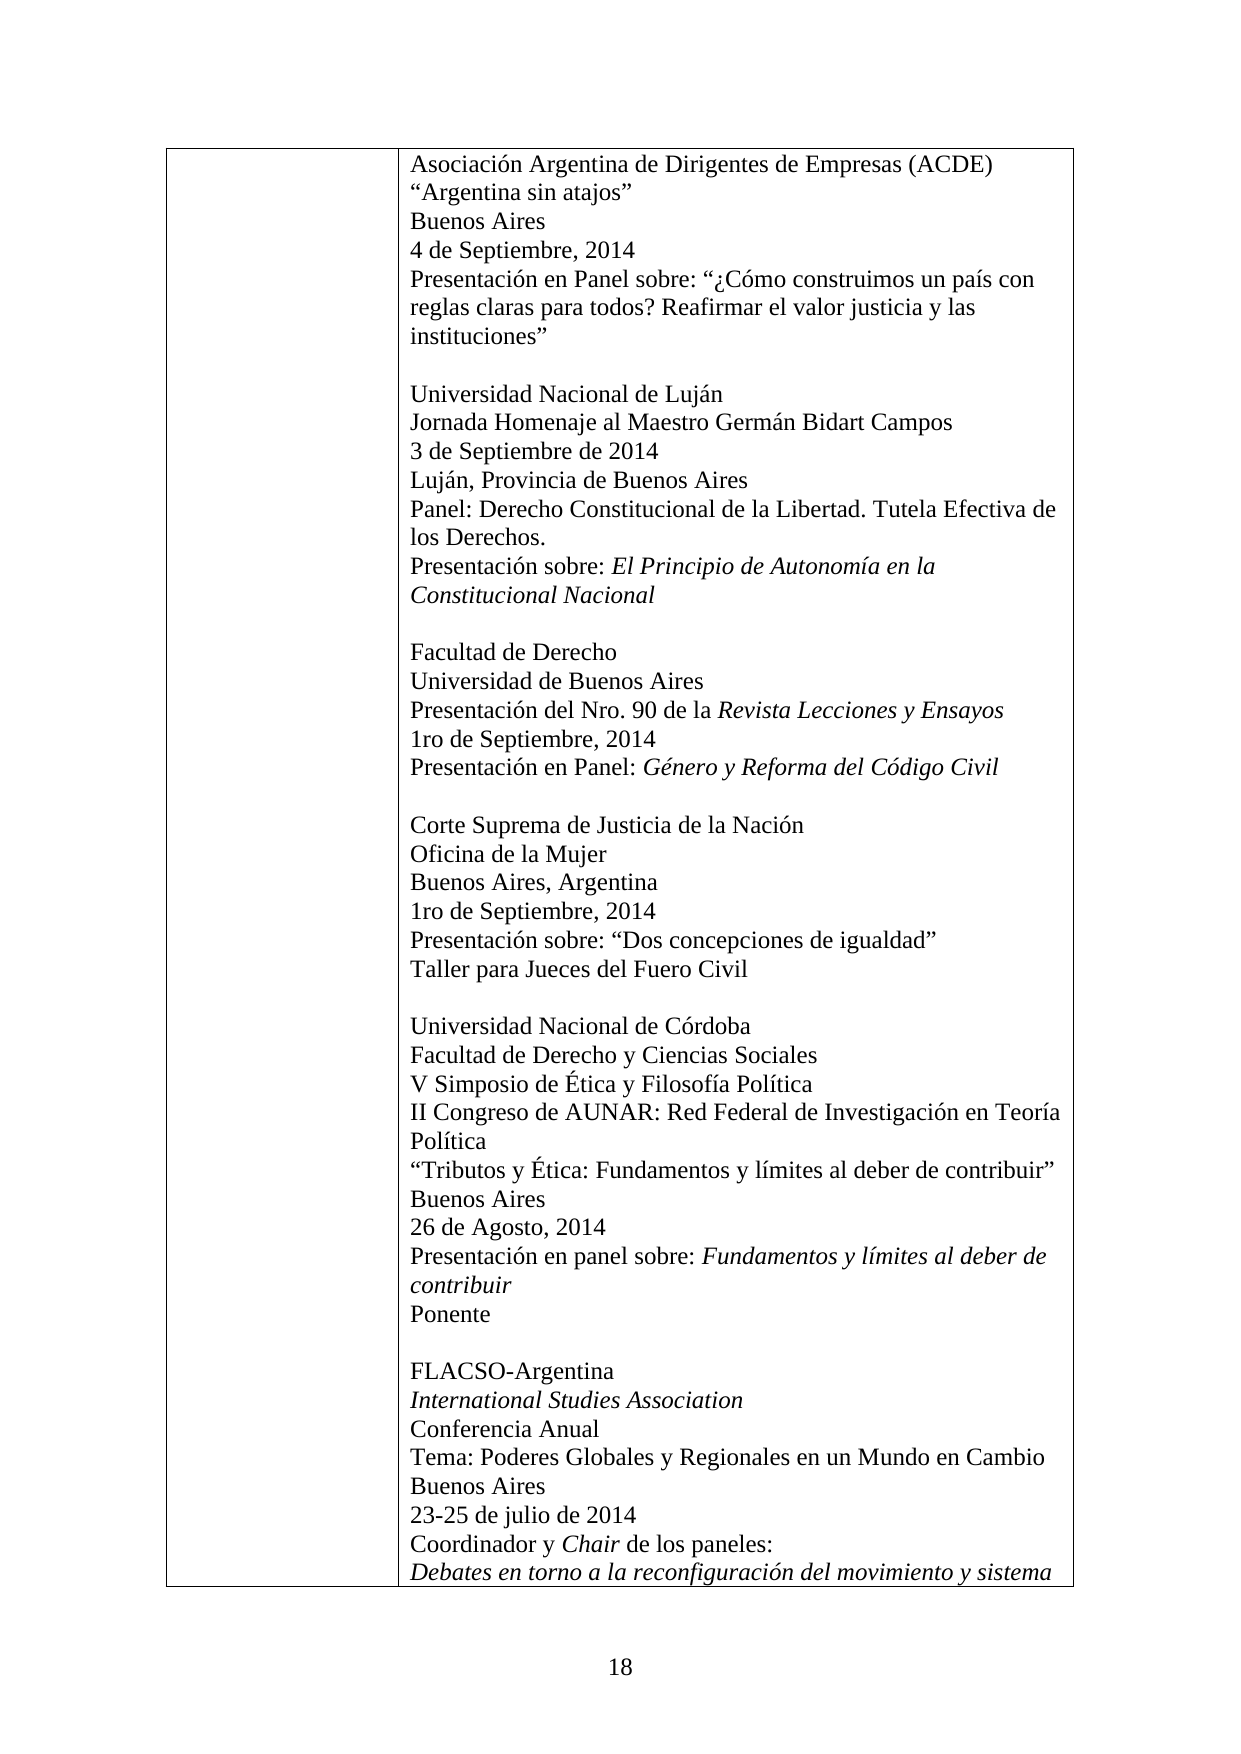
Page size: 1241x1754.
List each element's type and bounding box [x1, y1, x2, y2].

table_cell [399, 149, 1073, 1586]
table_cell [167, 149, 398, 1586]
